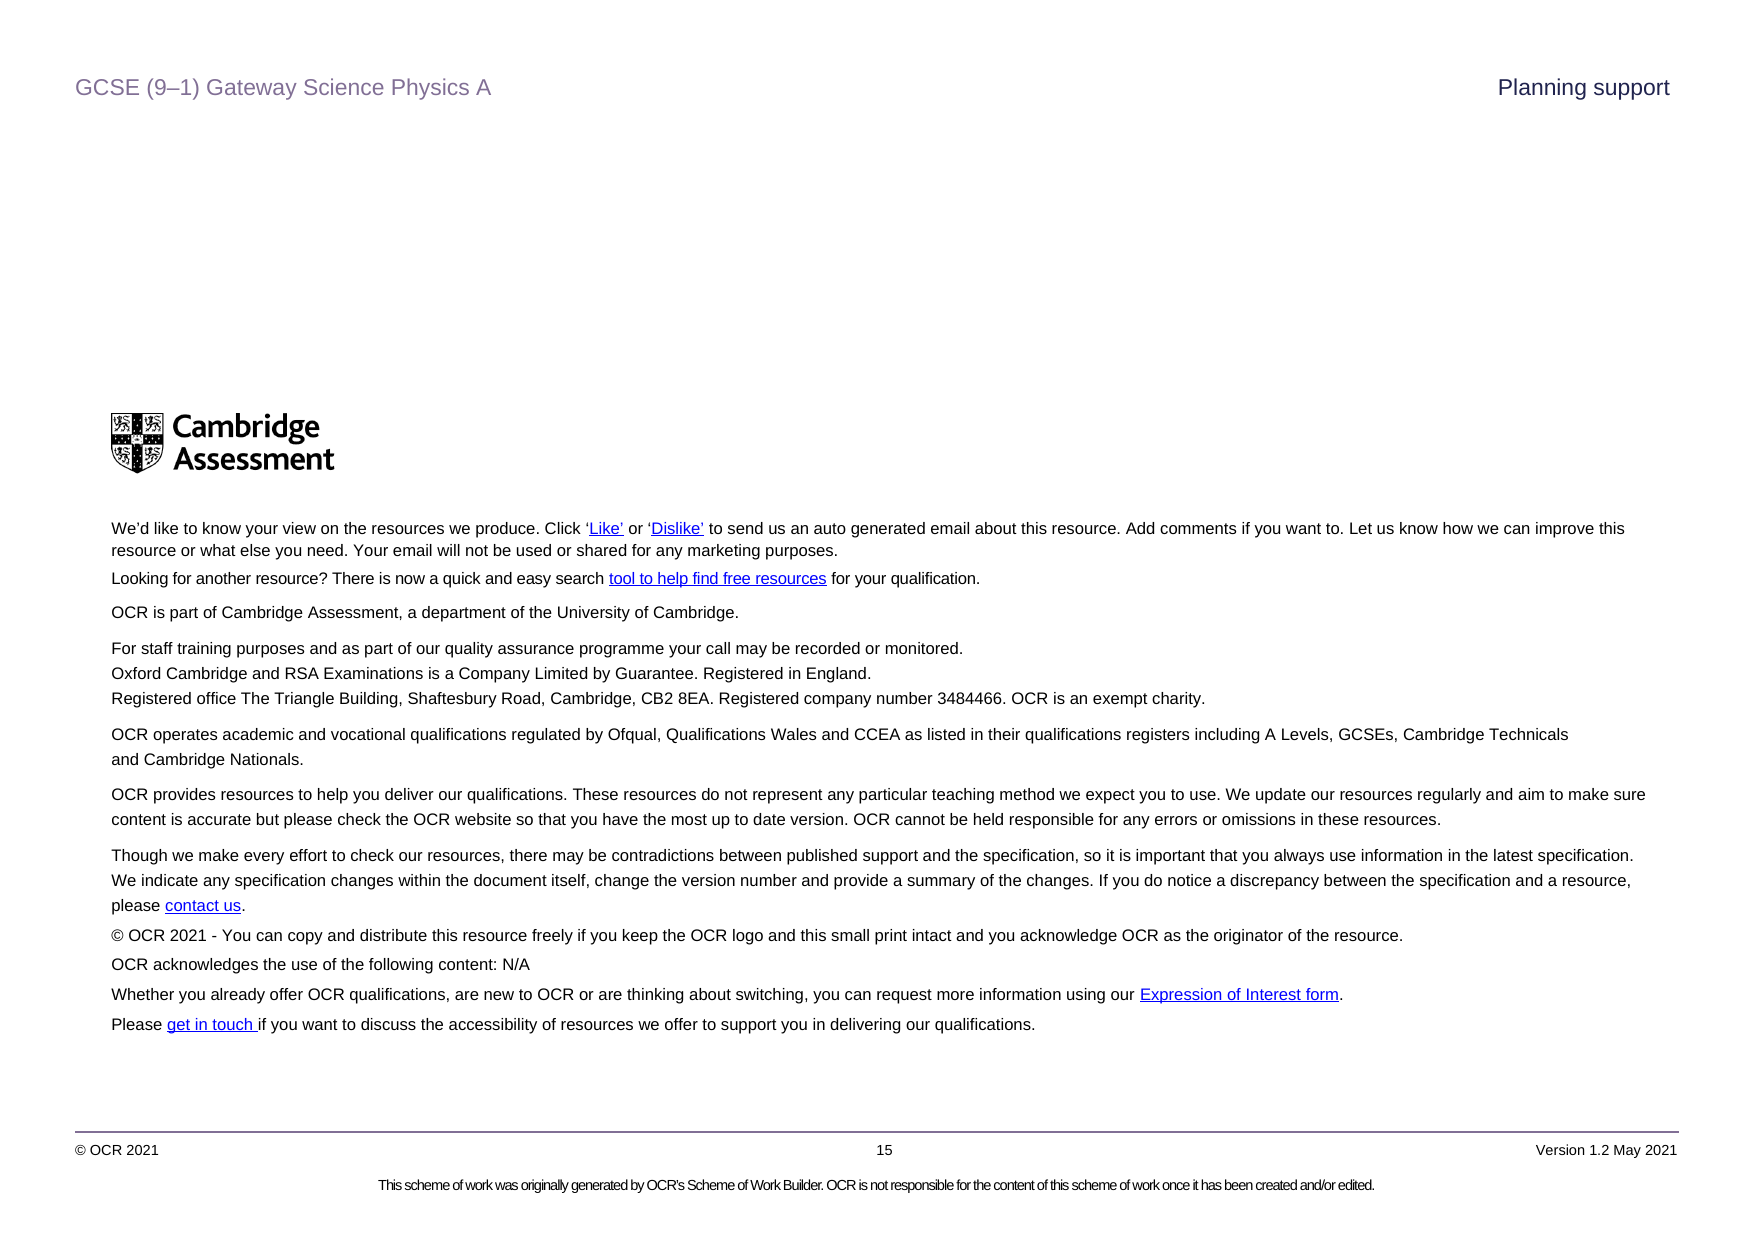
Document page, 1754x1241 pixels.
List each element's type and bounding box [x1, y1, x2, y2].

picture [111, 406, 335, 481]
